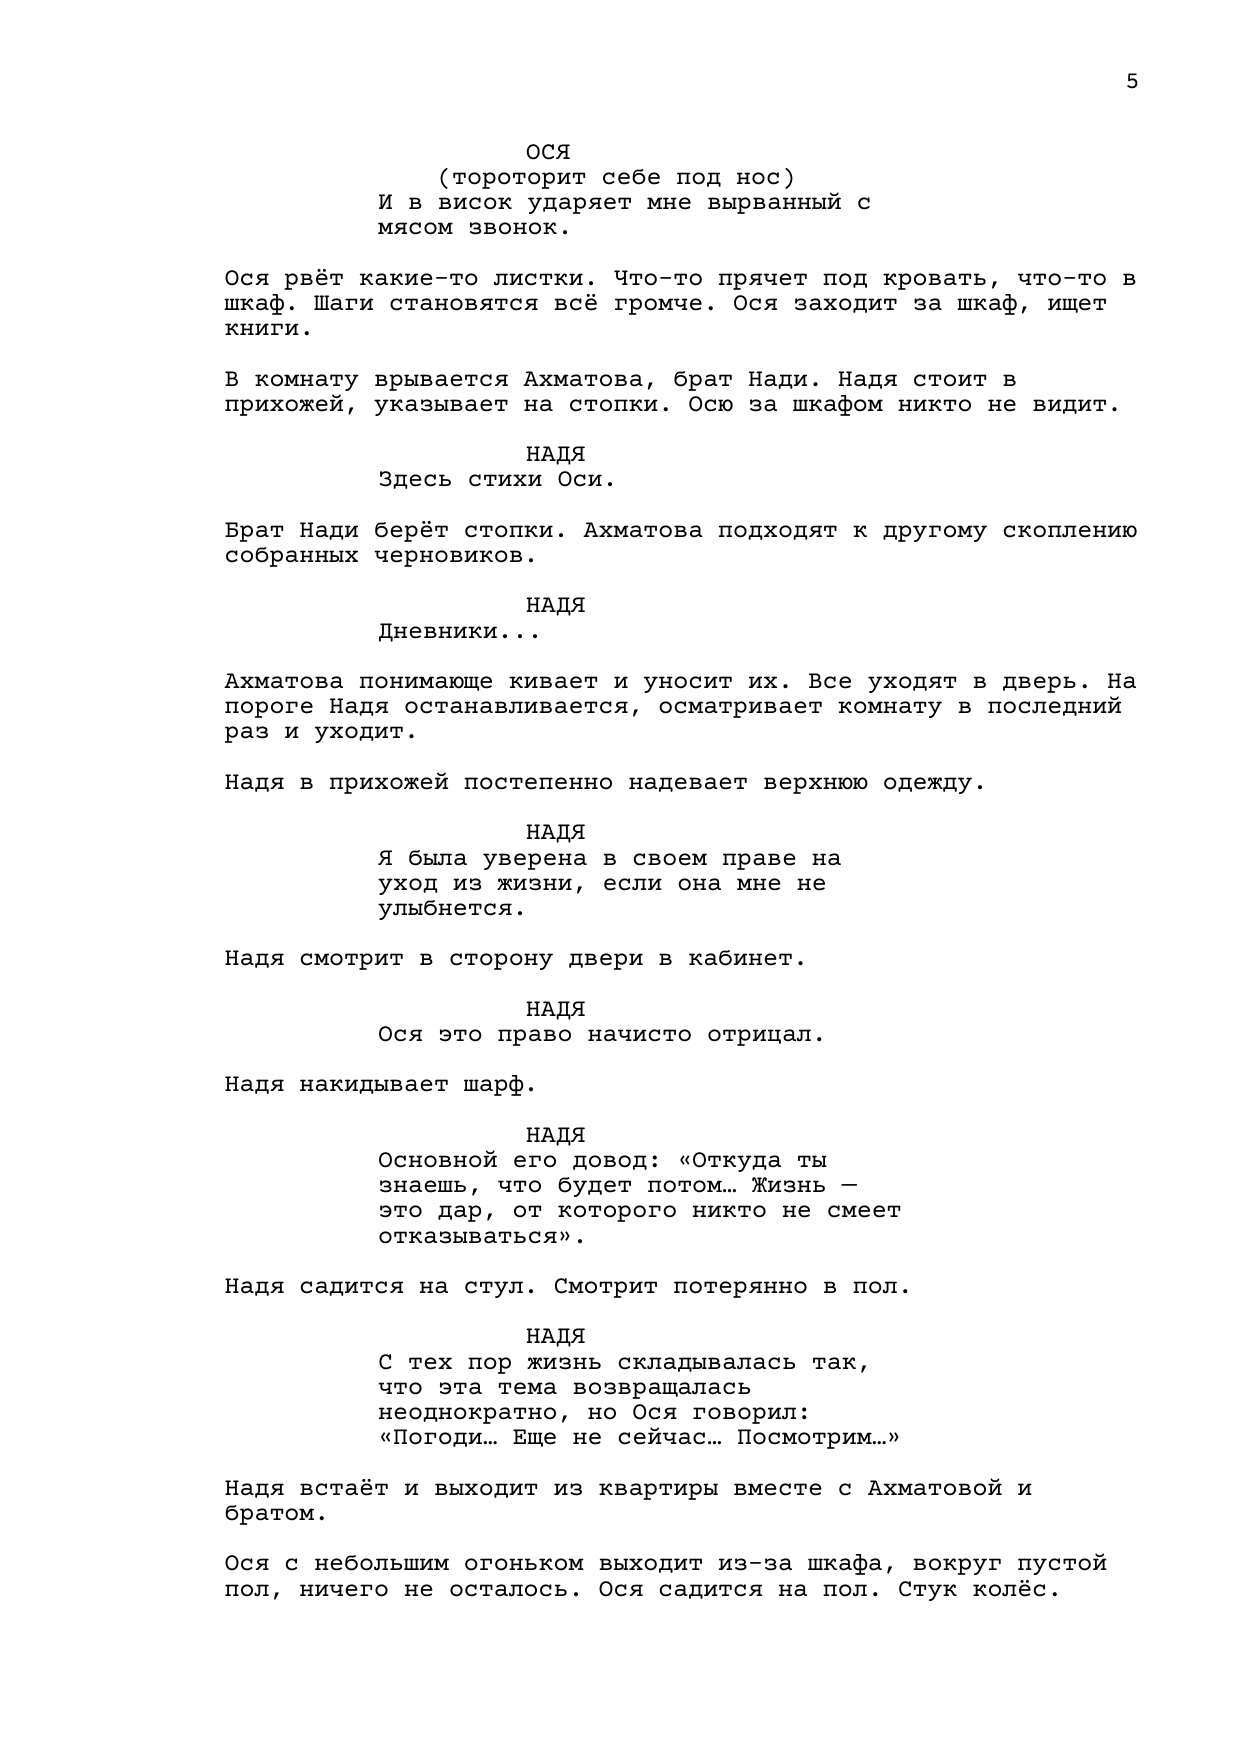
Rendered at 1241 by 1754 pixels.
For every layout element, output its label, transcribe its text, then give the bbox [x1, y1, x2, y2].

text Надя встаёт и выходит из квартиры вместе с Ахматовой и братом. [224, 1478, 1140, 1528]
text Надя смотрит в сторону двери в кабинет. [224, 948, 1140, 973]
text Ося это право начисто отрицал. [378, 1024, 904, 1049]
text (тороторит себе под нос) [437, 167, 833, 192]
text Ося с небольшим огоньком выходит из-за шкафа, вокруг пустой пол, ничего не осталось. Ося садится на пол. Стук колёс. [224, 1553, 1140, 1604]
text ОСЯ [526, 142, 1107, 167]
text Надя садится на стул. Смотрит потерянно в пол. [224, 1276, 1140, 1301]
text Надя накидывает шарф. [224, 1074, 1140, 1099]
text Я была уверена в своем праве на уход из жизни, если она мне не улыбнется. [378, 847, 904, 923]
text Ахматова понимающе кивает и уносит их. Все уходят в дверь. На пороге Надя останавливается, осматривает комнату в последний раз и уходит. [224, 671, 1140, 747]
text И в висок ударяет мне вырванный с мясом звонок. [378, 192, 904, 242]
text НАДЯ [526, 595, 1107, 621]
text Основной его довод: «Откуда ты знаешь, что будет потом… Жизнь — это дар, от которого никто не смеет отказываться». [378, 1150, 904, 1251]
text Здесь стихи Оси. [378, 469, 904, 494]
text Брат Нади берёт стопки. Ахматова подходят к другому скоплению собранных черновиков. [224, 520, 1140, 570]
text НАДЯ [526, 999, 1107, 1024]
text НАДЯ [526, 1326, 1107, 1352]
text Дневники... [378, 621, 904, 646]
text В комнату врывается Ахматова, брат Нади. Надя стоит в прихожей, указывает на стопки. Осю за шкафом никто не видит. [224, 368, 1140, 419]
text Надя в прихожей постепенно надевает верхнюю одежду. [224, 772, 1140, 797]
text С тех пор жизнь складывалась так, что эта тема возвращалась неоднократно, но Ося говорил: «Погоди… Еще не сейчас… Посмотрим…» [378, 1352, 904, 1452]
text Ося рвёт какие-то листки. Что-то прячет под кровать, что-то в шкаф. Шаги становятся всё громче. Ося заходит за шкаф, ищет книги. [224, 268, 1140, 343]
text НАДЯ [526, 1125, 1107, 1150]
text НАДЯ [526, 444, 1107, 469]
text НАДЯ [526, 822, 1107, 847]
